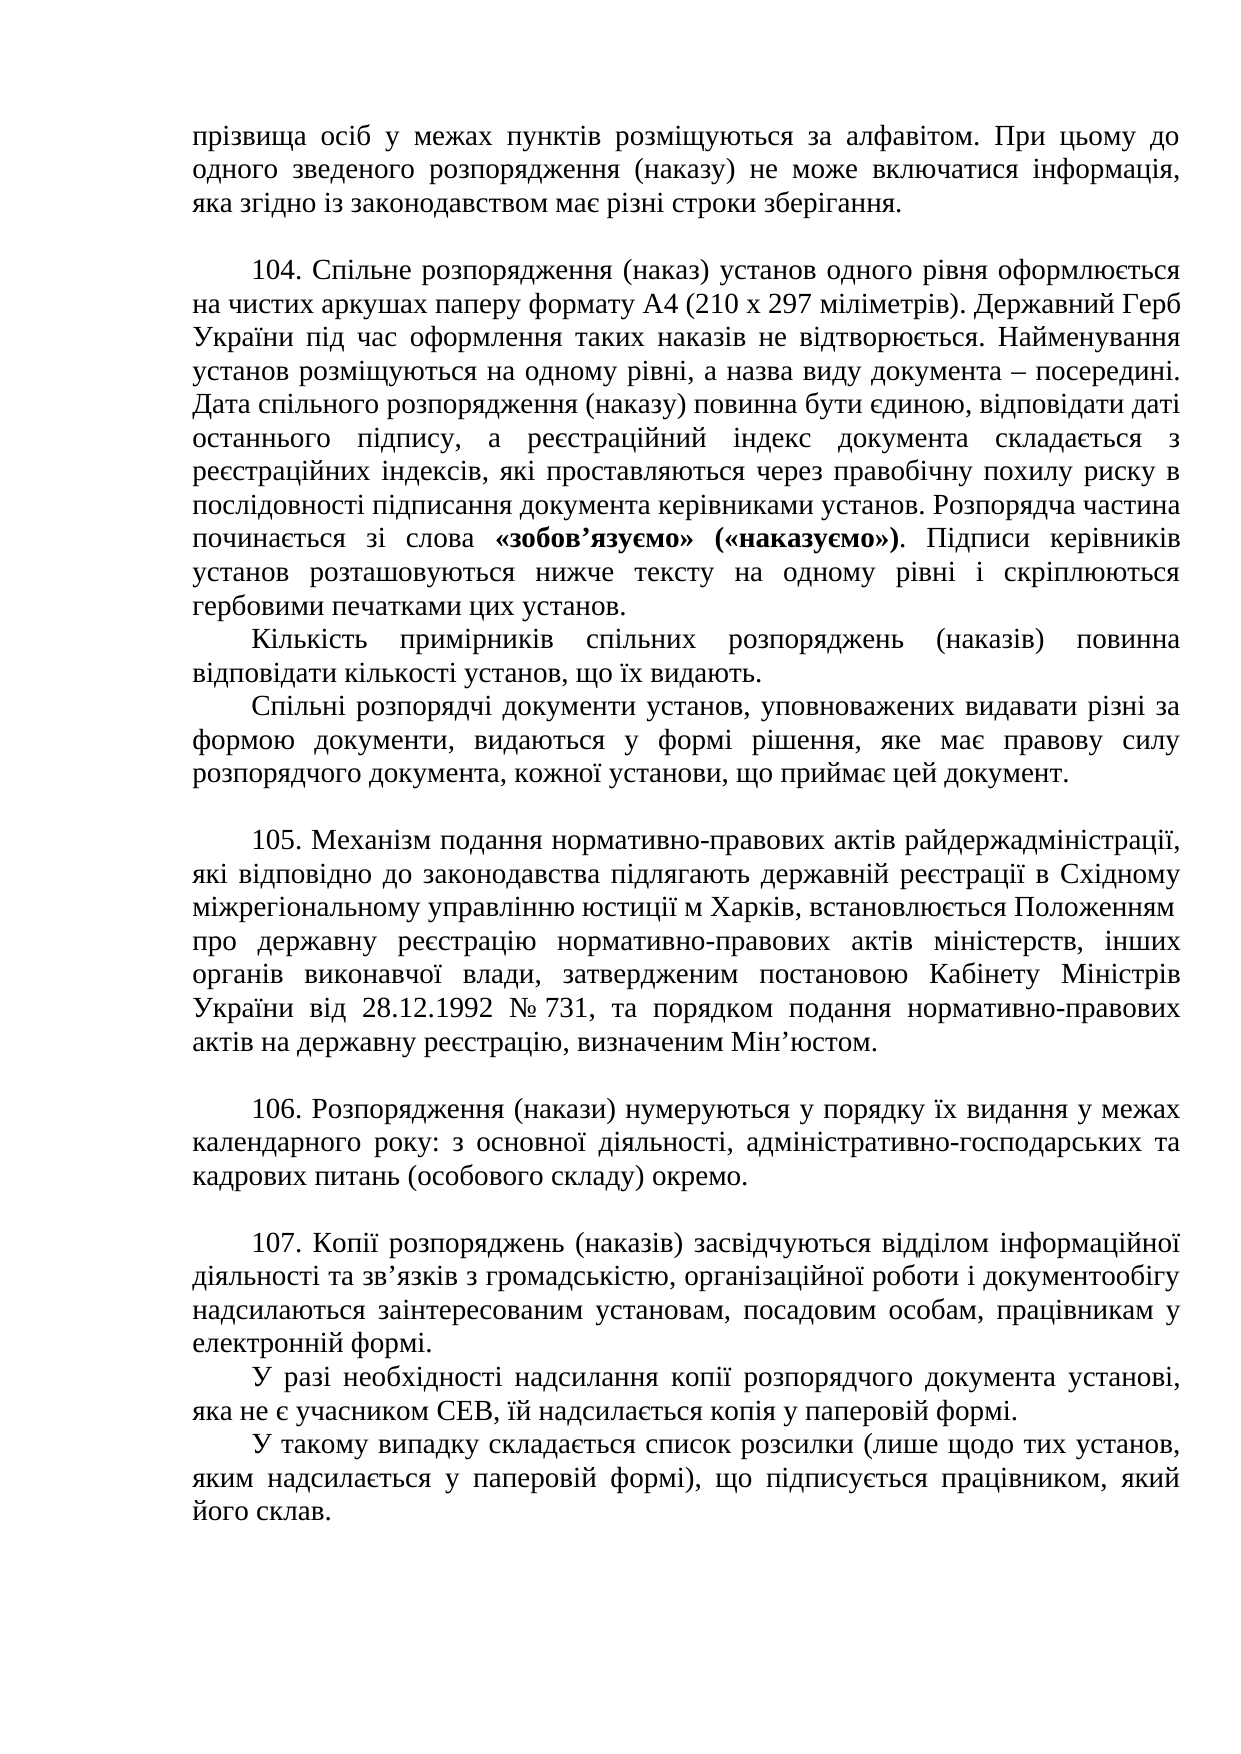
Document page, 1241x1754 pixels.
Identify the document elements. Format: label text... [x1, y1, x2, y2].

text 106. Розпорядження (накази) нумеруються у порядку їх видання у межах календарного року: з основної діяльності, адміністративно-господарських та кадрових питань (особового складу) окремо. [192, 1091, 1181, 1191]
text 104. Спільне розпорядження (наказ) установ одного рівня оформлюється на чистих аркушах паперу формату А4 (210 х ). Державний Герб України під час оформлення таких наказів не відтворюється. Найменування установ розміщуються на одному рівні, а назва виду документа – посередині. Дата спільного розпорядження (наказу) повинна бути єдиною, відповідати даті останнього підпису, а реєстраційний індекс документа складається з реєстраційних індексів, які проставляються через правобічну похилу риску в послідовності підписання документа керівниками установ. Розпорядча частина починається зі слова «зобов’язуємо» («наказуємо»). Підписи керівників установ розташовуються нижче тексту на одному рівні і скріплюються гербовими печатками цих установ. [192, 252, 1181, 621]
text 105. Механізм подання нормативно-правових актів райдержадміністрації, які відповідно до законодавства підлягають державній реєстрації в Східному міжрегіональному управлінню юстиції м Харків, встановлюється Положенням [192, 822, 1181, 923]
text про державну реєстрацію нормативно-правових актів міністерств, інших органів виконавчої влади, затвердженим постановою Кабінету Міністрів України від 28.12.1992 № 731, та порядком подання нормативно-правових актів на державну реєстрацію, визначеним Мін’юстом. [192, 923, 1181, 1057]
text У разі необхідності надсилання копії розпорядчого документа установі, яка не є учасником СЕВ, їй надсилається копія у паперовій формі. [192, 1359, 1181, 1426]
text Кількість примірників спільних розпоряджень (наказів) повинна відповідати кількості установ, що їх видають. [192, 621, 1181, 688]
text У такому випадку складається список розсилки (лише щодо тих установ, яким надсилається у паперовій формі), що підписується працівником, який його склав. [192, 1426, 1181, 1527]
text Спільні розпорядчі документи установ, уповноважених видавати різні за формою документи, видаються у формі рішення, яке має правову силу розпорядчого документа, кожної установи, що приймає цей документ. [192, 688, 1181, 789]
text 107. Копії розпоряджень (наказів) засвідчуються відділом інформаційної діяльності та зв’язків з громадськістю, організаційної роботи і документообігу надсилаються заінтересованим установам, посадовим особам, працівникам у електронній формі. [192, 1225, 1181, 1359]
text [192, 118, 1181, 219]
